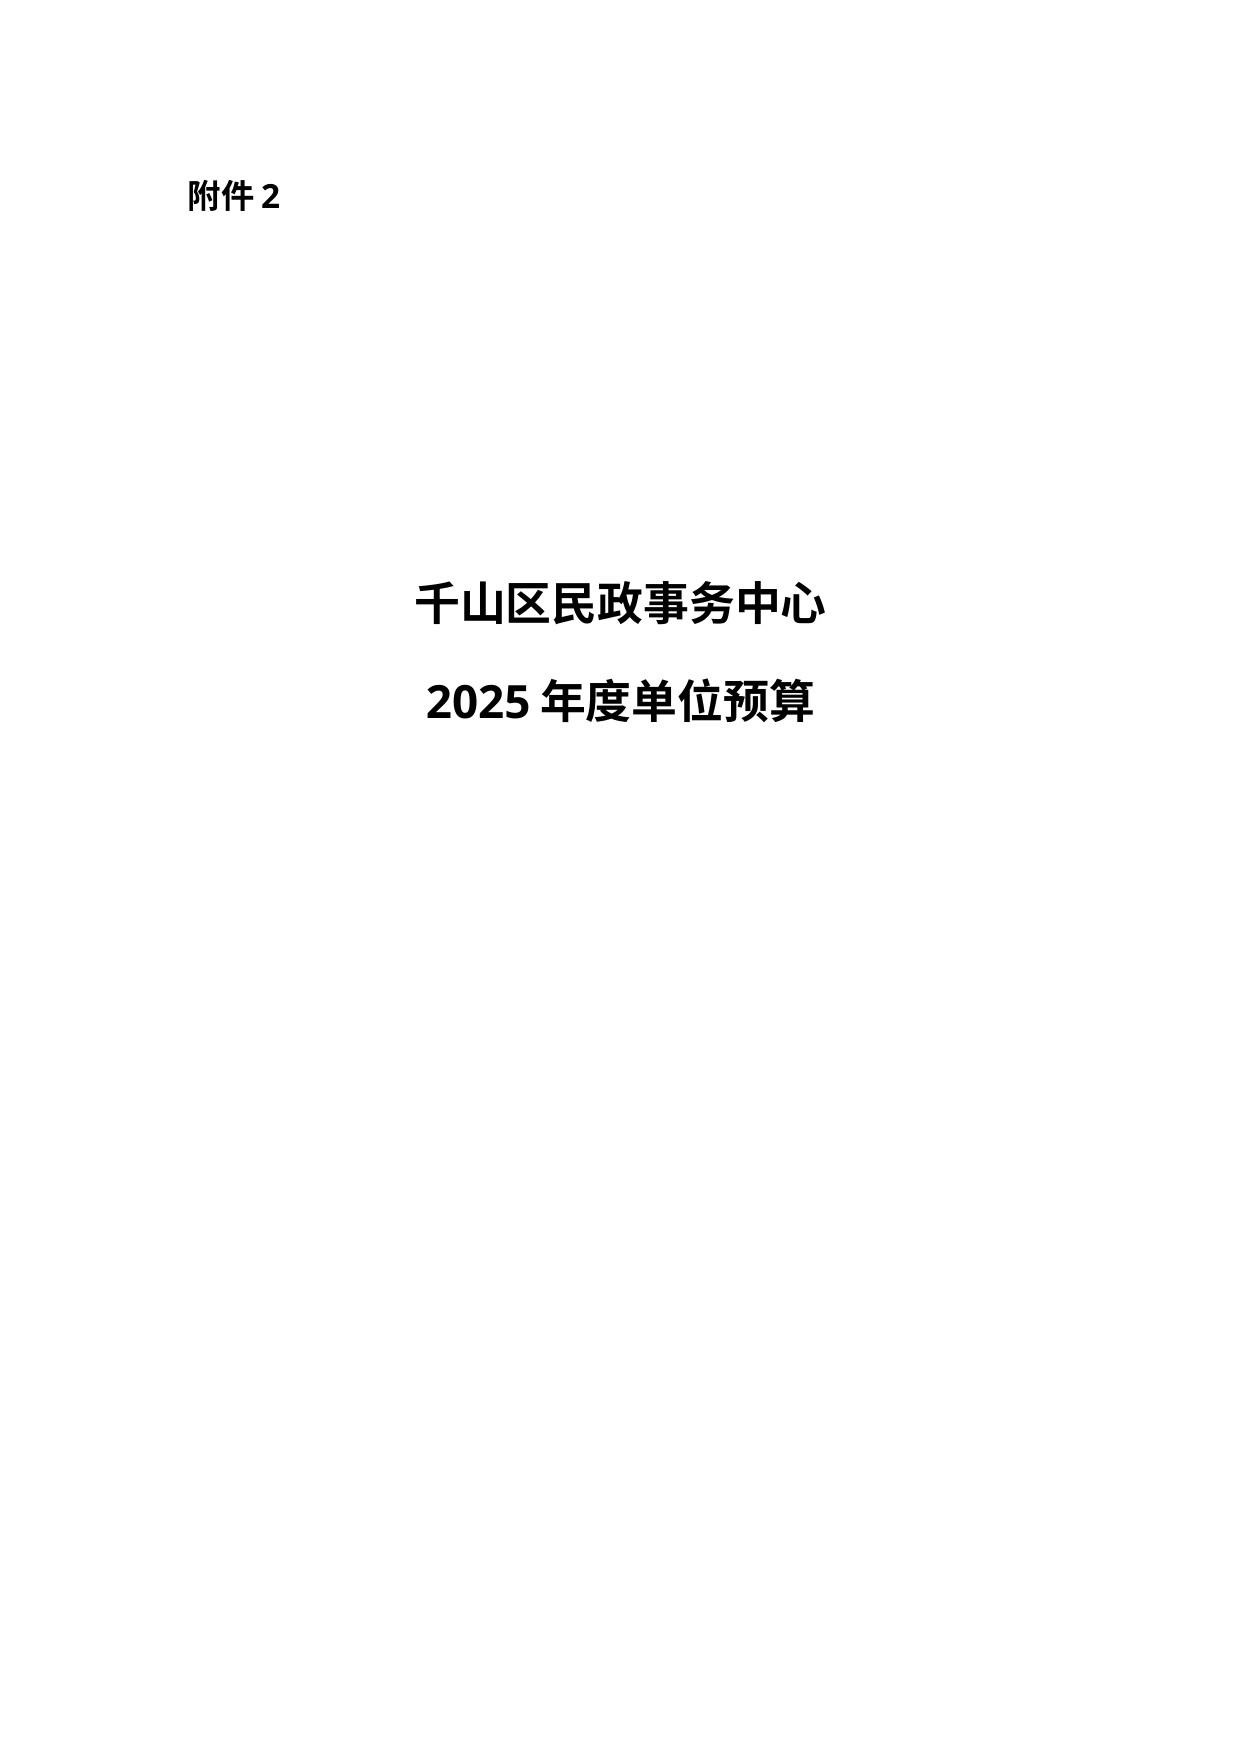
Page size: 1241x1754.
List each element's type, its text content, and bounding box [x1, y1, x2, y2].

text 2025年度单位预算 [187, 649, 1053, 747]
text 千山区民政事务中心 [187, 552, 1053, 649]
text 附件2 [187, 162, 1053, 227]
